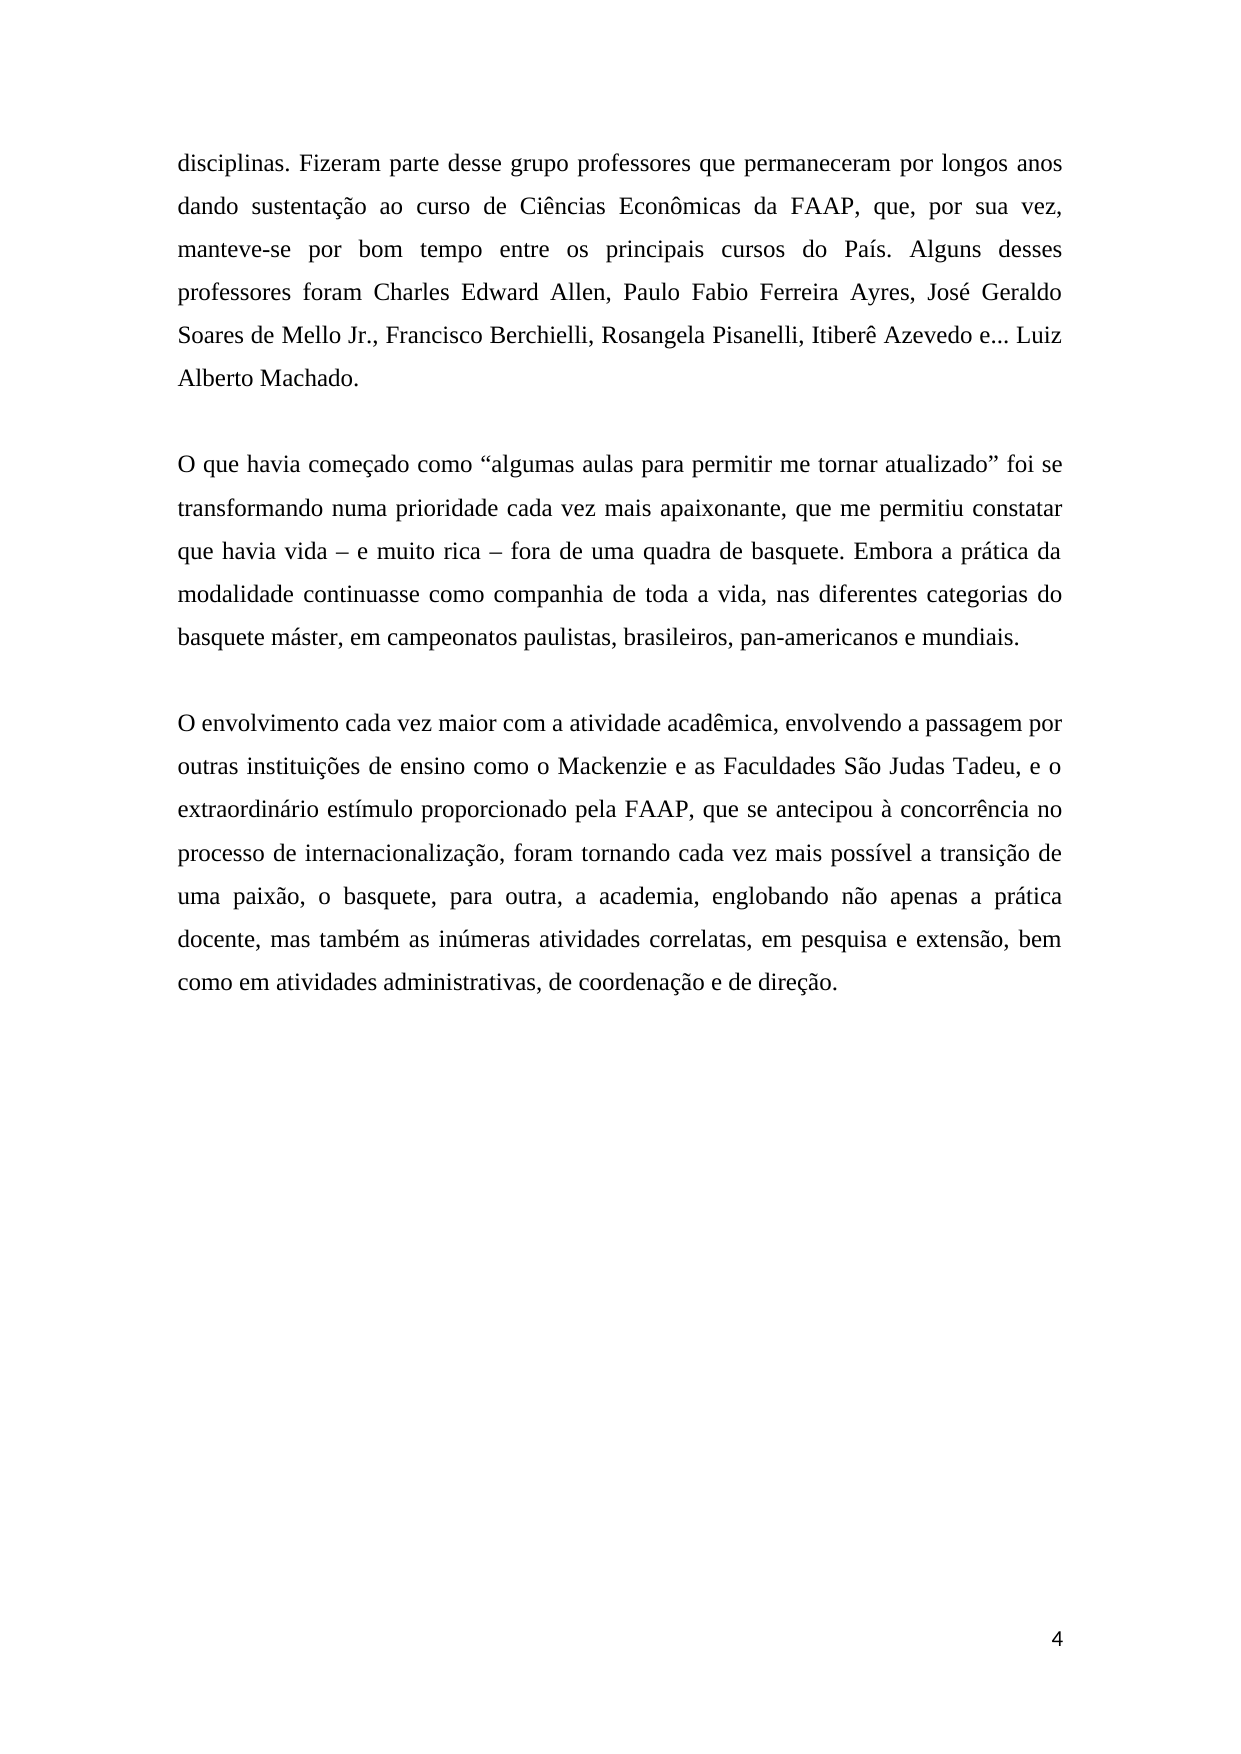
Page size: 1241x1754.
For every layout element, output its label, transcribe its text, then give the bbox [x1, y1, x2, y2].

text O envolvimento cada vez maior com a atividade acadêmica, envolvendo a passagem por outras instituições de ensino como o Mackenzie e as Faculdades São Judas Tadeu, e o extraordinário estímulo proporcionado pela FAAP, que se antecipou à concorrência no processo de internacionalização, foram tornando cada vez mais possível a transição de uma paixão, o basquete, para outra, a academia, englobando não apenas a prática docente, mas também as inúmeras atividades correlatas, em pesquisa e extensão, bem como em atividades administrativas, de coordenação e de direção. [177, 708, 1063, 996]
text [177, 148, 1063, 392]
text O que havia começado como “algumas aulas para permitir me tornar atualizado” foi se transformando numa prioridade cada vez mais apaixonante, que me permitiu constatar que havia vida – e muito rica – fora de uma quadra de basquete. Embora a prática da modalidade continuasse como companhia de toda a vida, nas diferentes categorias do basquete máster, em campeonatos paulistas, brasileiros, pan-americanos e mundiais. [177, 449, 1063, 651]
